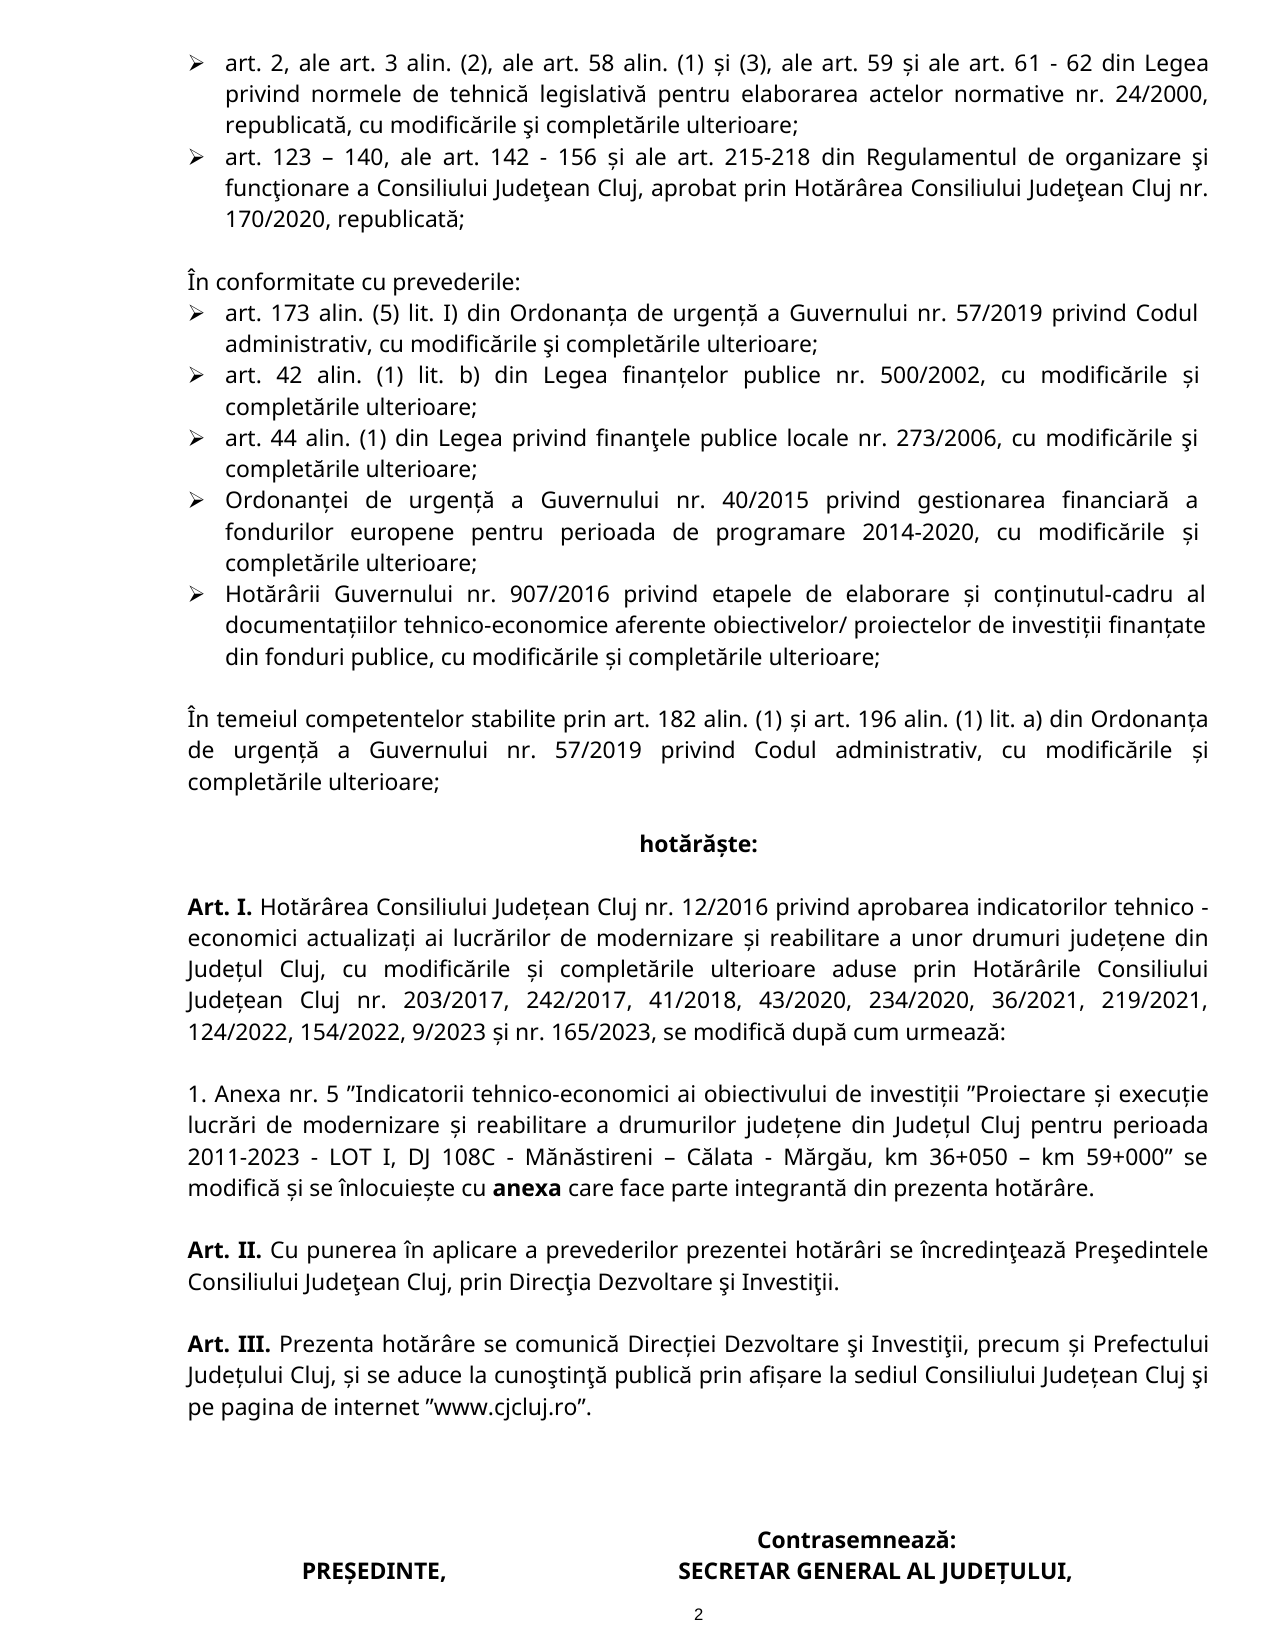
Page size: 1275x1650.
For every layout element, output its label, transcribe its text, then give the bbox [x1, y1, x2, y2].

text Contrasemnează: [206, 1524, 1209, 1555]
text În temeiul competentelor stabilite prin art. 182 alin. (1) și art. 196 alin. (1) lit. a) din Ordonanța de urgență a Guvernului nr. 57/2019 privind Codul administrativ, cu modificările și completările ulterioare; [187, 703, 1209, 797]
list Hotărârii Guvernului nr. 907/2016 privind etapele de elaborare şi conținutul-cadru al documentațiilor tehnico-economice aferente obiectivelor/ proiectelor de investiții finanțate din fonduri publice, cu modificările și completările ulterioare; [187, 578, 1206, 672]
text În conformitate cu prevederile: [187, 266, 1209, 297]
text Art. I. Hotărârea Consiliului Județean Cluj nr. 12/2016 privind aprobarea indicatorilor tehnico - economici actualizați ai lucrărilor de modernizare și reabilitare a unor drumuri județene din Județul Cluj, cu modificările și completările ulterioare aduse prin Hotărârile Consiliului Județean Cluj nr. 203/2017, 242/2017, 41/2018, 43/2020, 234/2020, 36/2021, 219/2021, 124/2022, 154/2022, 9/2023 și nr. 165/2023, se modifică după cum urmează: [187, 891, 681, 979]
list art. 2, ale art. 3 alin. (2), ale art. 58 alin. (1) și (3), ale art. 59 și ale art. 61 - 62 din Legea privind normele de tehnică legislativă pentru elaborarea actelor normative nr. 24/2000, republicată, cu modificările şi completările ulterioare; [187, 47, 1209, 141]
list Ordonanței de urgență a Guvernului nr. 40/2015 privind gestionarea financiară a fondurilor europene pentru perioada de programare 2014-2020, cu modificările și completările ulterioare; [187, 484, 1200, 578]
text hotărăşte: [187, 828, 1209, 859]
text 1. Anexa nr. 5 ”Indicatorii tehnico-economici ai obiectivului de investiţii ”Proiectare și execuție lucrări de modernizare și reabilitare a drumurilor județene din Județul Cluj pentru perioada 2011-2023 - LOT I, DJ 108C - Mănăstireni – Călata - Mărgău, km 36+050 – km 59+000” se modifică și se înlocuiește cu anexa care face parte integrantă din prezenta hotărâre. [187, 1078, 1209, 1203]
list art. 173 alin. (5) lit. I) din Ordonanța de urgență a Guvernului nr. 57/2019 privind Codul administrativ, cu modificările şi completările ulterioare; [187, 297, 1200, 359]
list art. 44 alin. (1) din Legea privind finanţele publice locale nr. 273/2006, cu modificările şi completările ulterioare; [187, 422, 1200, 484]
list art. 123 – 140, ale art. 142 - 156 și ale art. 215-218 din Regulamentul de organizare şi funcţionare a Consiliului Judeţean Cluj, aprobat prin Hotărârea Consiliului Judeţean Cluj nr. 170/2020, republicată; [187, 141, 1209, 234]
text Art. I. Hotărârea Consiliului Județean Cluj nr. 12/2016 privind aprobarea indicatorilor tehnico - economici actualizați ai lucrărilor de modernizare și reabilitare a unor drumuri județene din Județul Cluj, cu modificările și completările ulterioare aduse prin Hotărârile Consiliului Județean Cluj nr. 203/2017, 242/2017, 41/2018, 43/2020, 234/2020, 36/2021, 219/2021, 124/2022, 154/2022, 9/2023 și nr. 165/2023, se modifică după cum urmează: [187, 953, 1209, 1047]
text Art. II. Cu punerea în aplicare a prevederilor prezentei hotărâri se încredinţează Preşedintele Consiliului Judeţean Cluj, prin Direcţia Dezvoltare şi Investiţii. [187, 1234, 1209, 1297]
text PREŞEDINTE, SECRETAR GENERAL AL JUDEŢULUI, [206, 1555, 1209, 1587]
list art. 42 alin. (1) lit. b) din Legea finanțelor publice nr. 500/2002, cu modificările și completările ulterioare; [187, 359, 1200, 422]
text Art. III. Prezenta hotărâre se comunică Direcţiei Dezvoltare şi Investiţii, precum și Prefectului Județului Cluj, și se aduce la cunoştinţă publică prin afișare la sediul Consiliului Județean Cluj şi pe pagina de internet ”www.cjcluj.ro”. [187, 1328, 1209, 1422]
